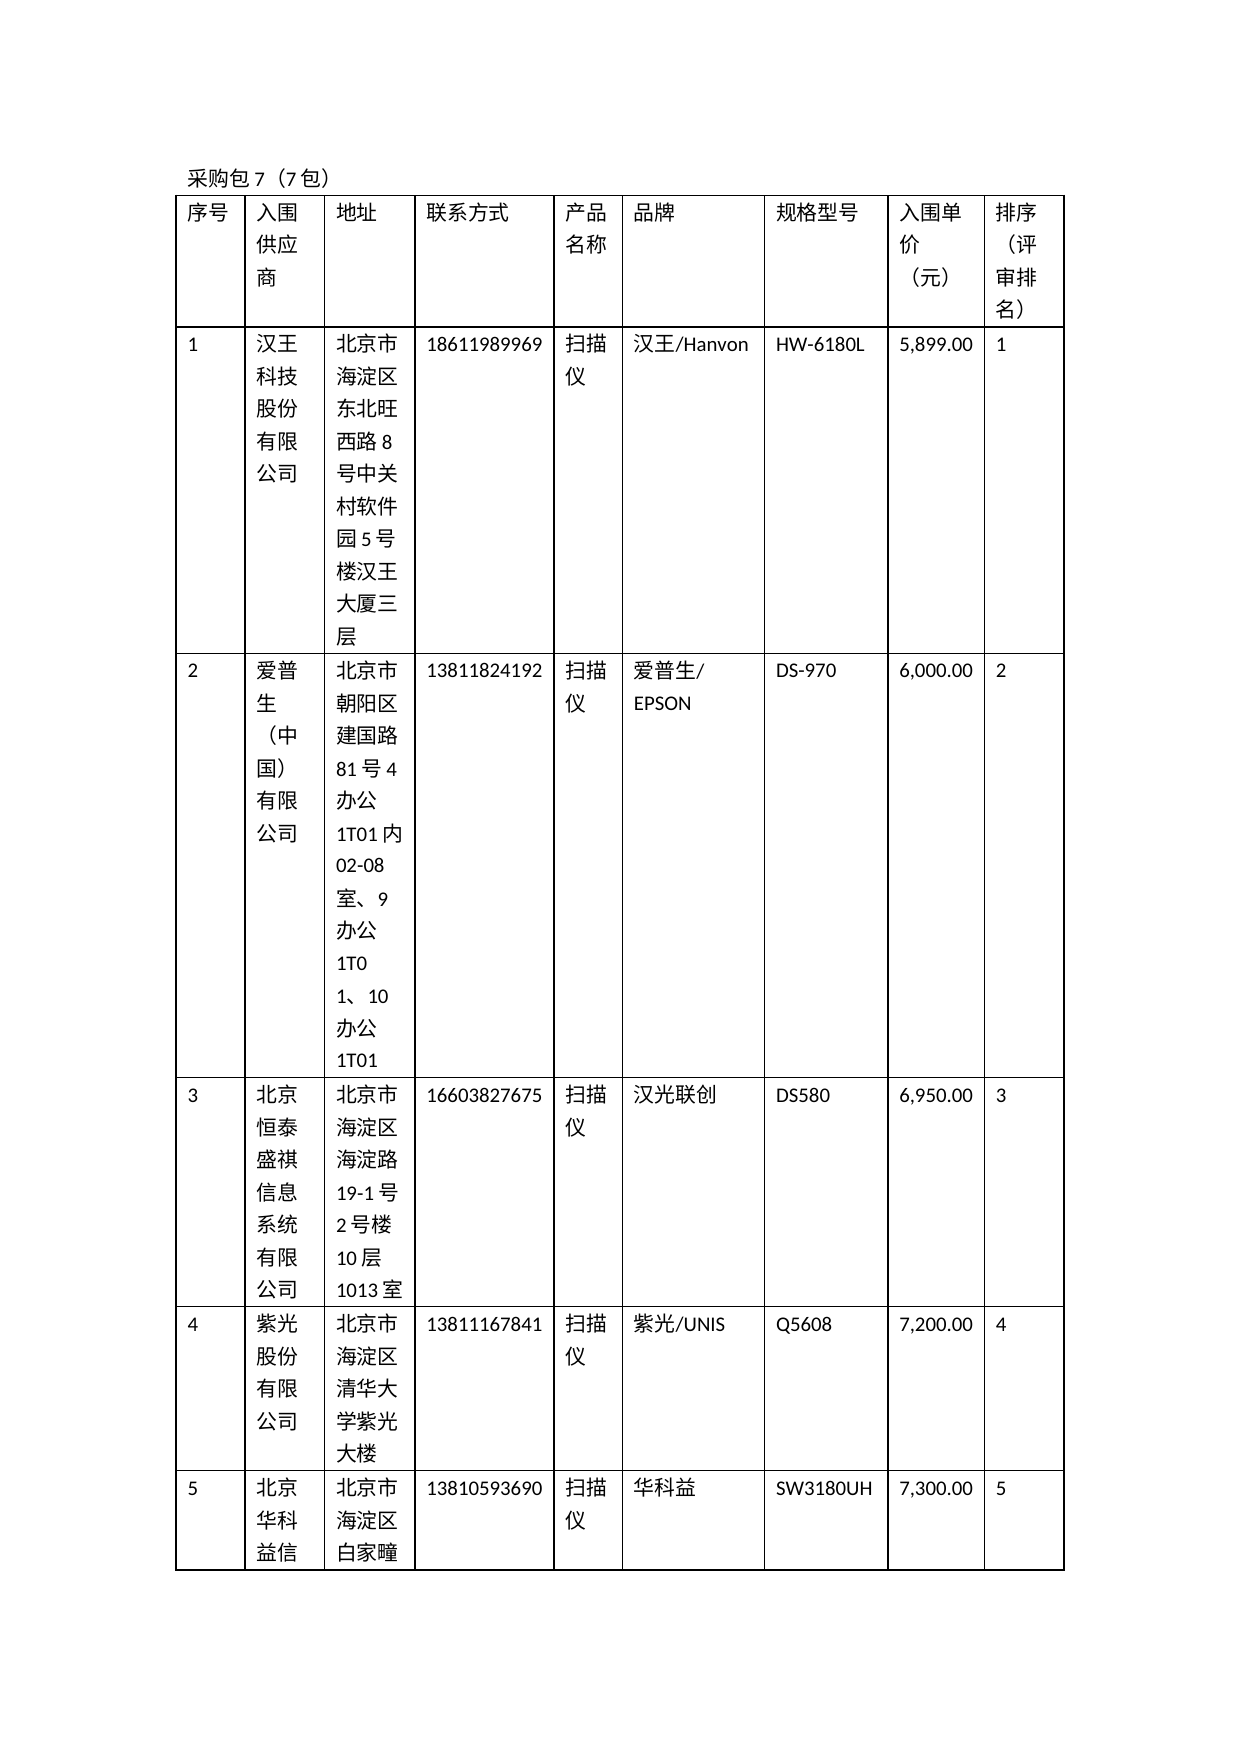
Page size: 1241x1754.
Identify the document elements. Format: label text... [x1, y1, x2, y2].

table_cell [325, 1471, 414, 1569]
table_cell 6,950.00 [889, 1078, 984, 1306]
table_cell 扫描仪 [555, 328, 622, 653]
table_cell 2 [985, 654, 1063, 1077]
table_cell 北京市海淀区东北旺西路8号中关村软件园5号楼汉王大厦三层 [325, 328, 414, 653]
table_cell 4 [177, 1307, 244, 1470]
table_header 产品名称 [555, 196, 622, 326]
table_cell 汉光联创 [623, 1078, 764, 1306]
table_cell 13811824192 [416, 654, 553, 1077]
table_cell 18611989969 [416, 328, 553, 653]
table_cell 汉王/Hanvon [623, 328, 764, 653]
table_header 联系方式 [416, 196, 553, 326]
table_cell HW-6180L [765, 328, 887, 653]
table_cell 扫描仪 [555, 1078, 622, 1306]
table_cell 扫描仪 [555, 1307, 622, 1470]
table_cell 1 [985, 328, 1063, 653]
table_cell 3 [985, 1078, 1063, 1306]
table_header 入围供应商 [246, 196, 324, 326]
table_header 地址 [325, 196, 414, 326]
table_header 排序（评审排名） [985, 196, 1063, 326]
table_cell DS-970 [765, 654, 887, 1077]
table_cell 1 [177, 328, 244, 653]
table_cell 北京市海淀区海淀路19-1号2号楼10层1013室 [325, 1078, 414, 1306]
table_cell 3 [177, 1078, 244, 1306]
table_cell 紫光股份有限公司 [246, 1307, 324, 1470]
table_cell 16603827675 [416, 1078, 553, 1306]
table_cell 5,899.00 [889, 328, 984, 653]
table_cell 汉王科技股份有限公司 [246, 328, 324, 653]
table_cell 7,300.00 [889, 1471, 984, 1569]
table_header 品牌 [623, 196, 764, 326]
table_cell 13810593690 [416, 1471, 553, 1569]
table_cell 2 [177, 654, 244, 1077]
table_cell 华科益 [623, 1471, 764, 1569]
table_cell 北京恒泰盛祺信息系统有限公司 [246, 1078, 324, 1306]
table_cell 紫光/UNIS [623, 1307, 764, 1470]
table_cell 7,200.00 [889, 1307, 984, 1470]
table_cell 扫描仪 [555, 654, 622, 1077]
table_cell 扫描仪 [555, 1471, 622, 1569]
table_cell SW3180UH [765, 1471, 887, 1569]
table_cell 北京市海淀区清华大学紫光大楼 [325, 1307, 414, 1470]
table_cell 北京市朝阳区建国路81号4办公1T01内02-08室、9办公1T01、10办公1T01 [325, 654, 414, 1077]
table_cell 5 [985, 1471, 1063, 1569]
table_cell Q5608 [765, 1307, 887, 1470]
table_cell 爱普生/EPSON [623, 654, 764, 1077]
table_cell 爱普生（中国）有限公司 [246, 654, 324, 1077]
table_header 序号 [177, 196, 244, 326]
table_cell 5 [177, 1471, 244, 1569]
table_cell 北京华科益信息科技有限公司 [246, 1471, 324, 1569]
table_header 规格型号 [765, 196, 887, 326]
table_cell 4 [985, 1307, 1063, 1470]
table_header 入围单价（元） [889, 196, 984, 326]
table_cell 6,000.00 [889, 654, 984, 1077]
table_cell DS580 [765, 1078, 887, 1306]
text 采购包7（7包） [187, 162, 1053, 194]
table_cell 13811167841 [416, 1307, 553, 1470]
